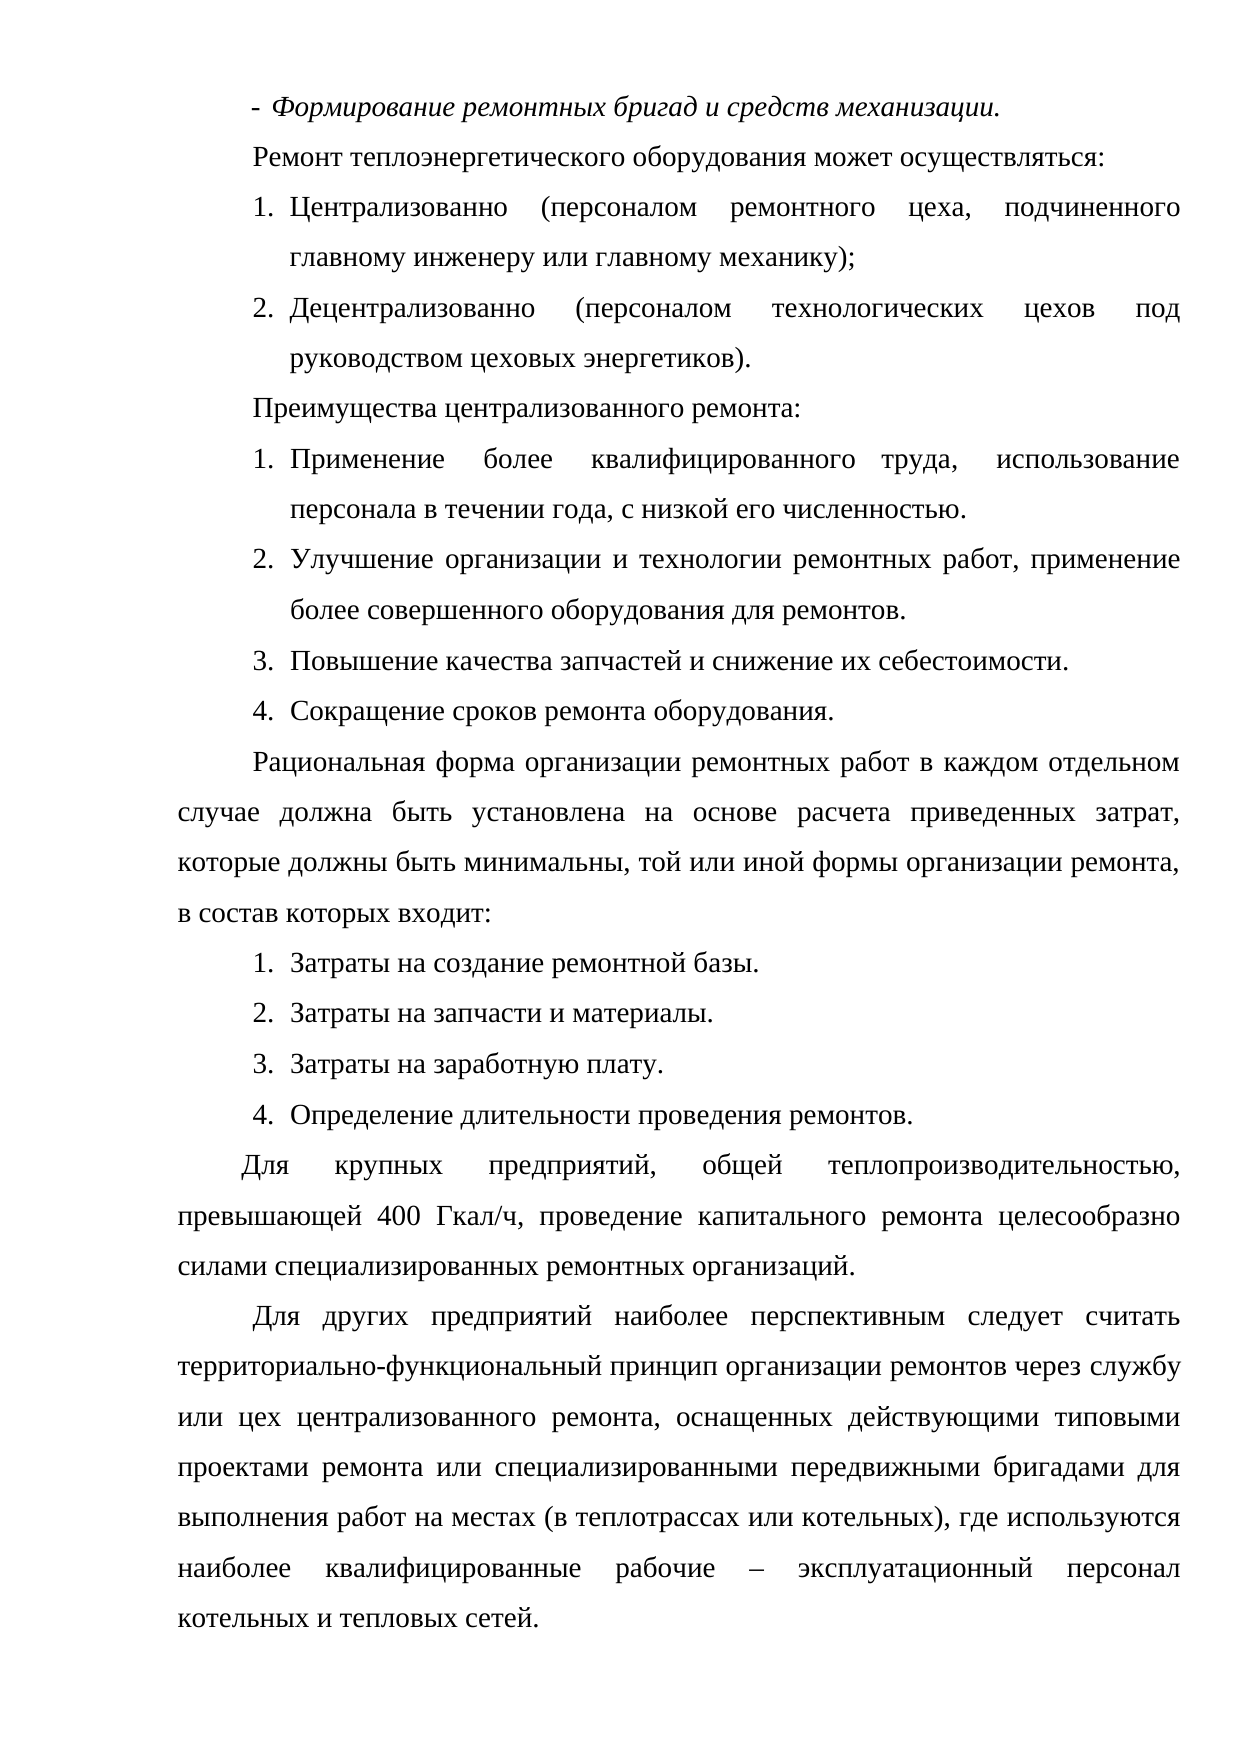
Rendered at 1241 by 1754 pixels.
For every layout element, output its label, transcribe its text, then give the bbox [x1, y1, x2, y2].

list Формирование ремонтных бригад и средств механизации. [251, 89, 1181, 122]
list Определение длительности проведения ремонтов. [252, 1097, 1181, 1131]
list Улучшение организации и технологии ремонтных работ, применение более совершенного оборудования для ремонтов. [252, 541, 1181, 625]
text Рациональная форма организации ремонтных работ в каждом отдельном случае должна быть установлена на основе расчета приведенных затрат, которые должны быть минимальны, той или иной формы организации ремонта, в состав которых входит: [177, 744, 1181, 928]
text Для крупных предприятий, общей теплопроизводительностью, превышающей 400 Гкал/ч, проведение капитального ремонта целесообразно силами специализированных ремонтных организаций. [177, 1147, 1181, 1281]
list Затраты на запчасти и материалы. [252, 995, 1181, 1029]
list Сокращение сроков ремонта оборудования. [252, 693, 1181, 727]
list Децентрализованно (персоналом технологических цехов под руководством цеховых энергетиков). [252, 290, 1181, 374]
text Для других предприятий наиболее перспективным следует считать территориально-функциональный принцип организации ремонтов через службу или цех централизованного ремонта, оснащенных действующими типовыми проектами ремонта или специализированными передвижными бригадами для выполнения работ на местах (в теплотрассах или котельных), где используются наиболее квалифицированные рабочие – эксплуатационный персонал котельных и тепловых сетей. [177, 1298, 1181, 1634]
list Применение более квалифицированного труда, использование персонала в течении года, с низкой его численностью. [252, 441, 1181, 525]
text Преимущества централизованного ремонта: [177, 391, 1181, 424]
list Повышение качества запчастей и снижение их себестоимости. [252, 643, 1181, 676]
list Затраты на создание ремонтной базы. [252, 945, 1181, 978]
text Ремонт теплоэнергетического оборудования может осуществляться: [177, 139, 1181, 172]
list Централизованно (персоналом ремонтного цеха, подчиненного главному инженеру или главному механику); [252, 189, 1181, 273]
list Затраты на заработную плату. [252, 1047, 1181, 1080]
